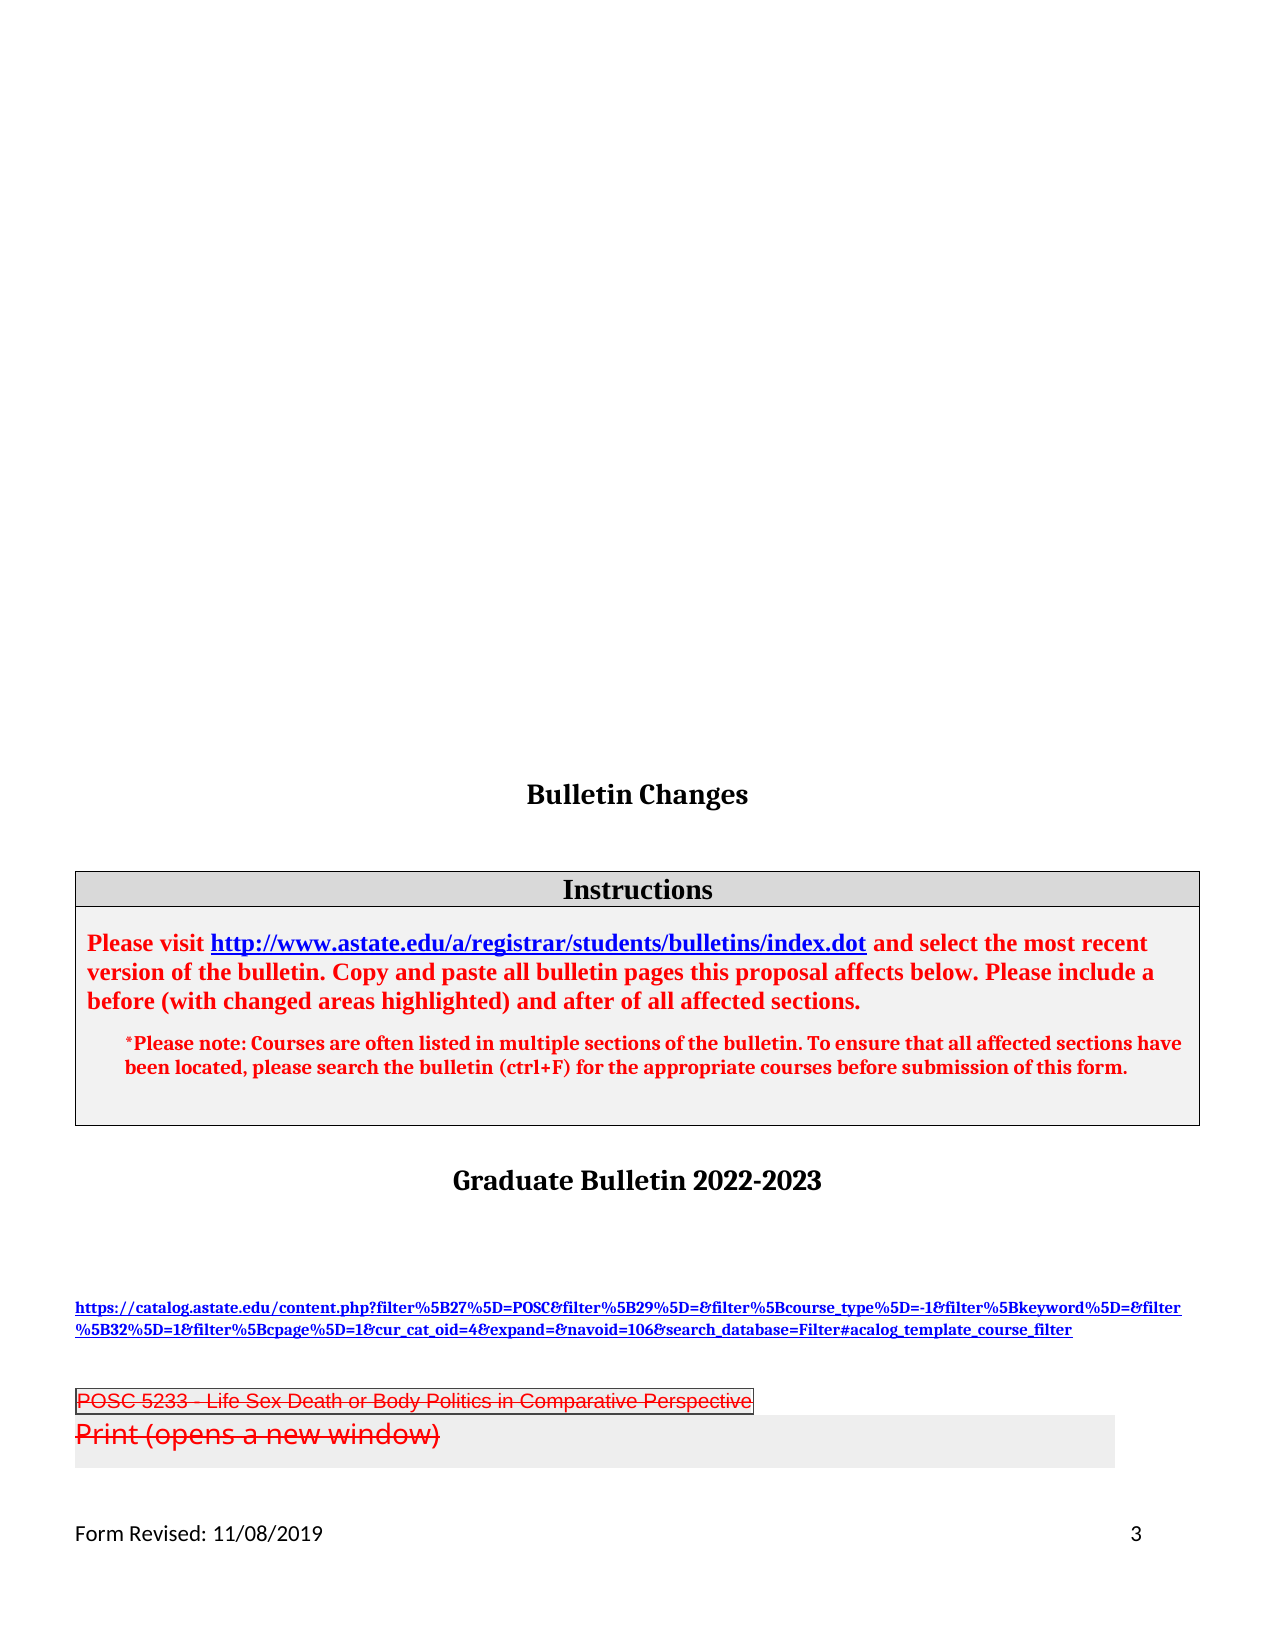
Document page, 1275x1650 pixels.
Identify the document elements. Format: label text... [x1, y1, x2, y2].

text Graduate Bulletin 2022-2023 [75, 1126, 1200, 1198]
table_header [75, 1415, 1115, 1468]
text Bulletin Changes [75, 778, 1200, 812]
table_header Instructions [76, 872, 1199, 906]
text POSC 5233 - Life Sex Death or Body Politics in Comparative Perspective [75, 1363, 1200, 1414]
table_cell Please visit http://www.astate.edu/a/registrar/students/bulletins/index.dot and select the most recent version of the bulletin. Copy and paste all bulletin pages this proposal affects below. Please include a before (with changed areas highlighted) and after of all affected sections. *Please note: Courses are often listed in multiple sections of the bulletin. To ensure that all affected sections have been located, please search the bulletin (ctrl+F) for the appropriate courses before submission of this form. [76, 907, 1199, 1125]
text https://catalog.astate.edu/content.php?filter%5B27%5D=POSC&filter%5B29%5D=&filter%5Bcourse_type%5D=-1&filter%5Bkeyword%5D=&filter%5B32%5D=1&filter%5Bcpage%5D=1&cur_cat_oid=4&expand=&navoid=106&search_database=Filter#acalog_template_course_filter [75, 1224, 1200, 1340]
